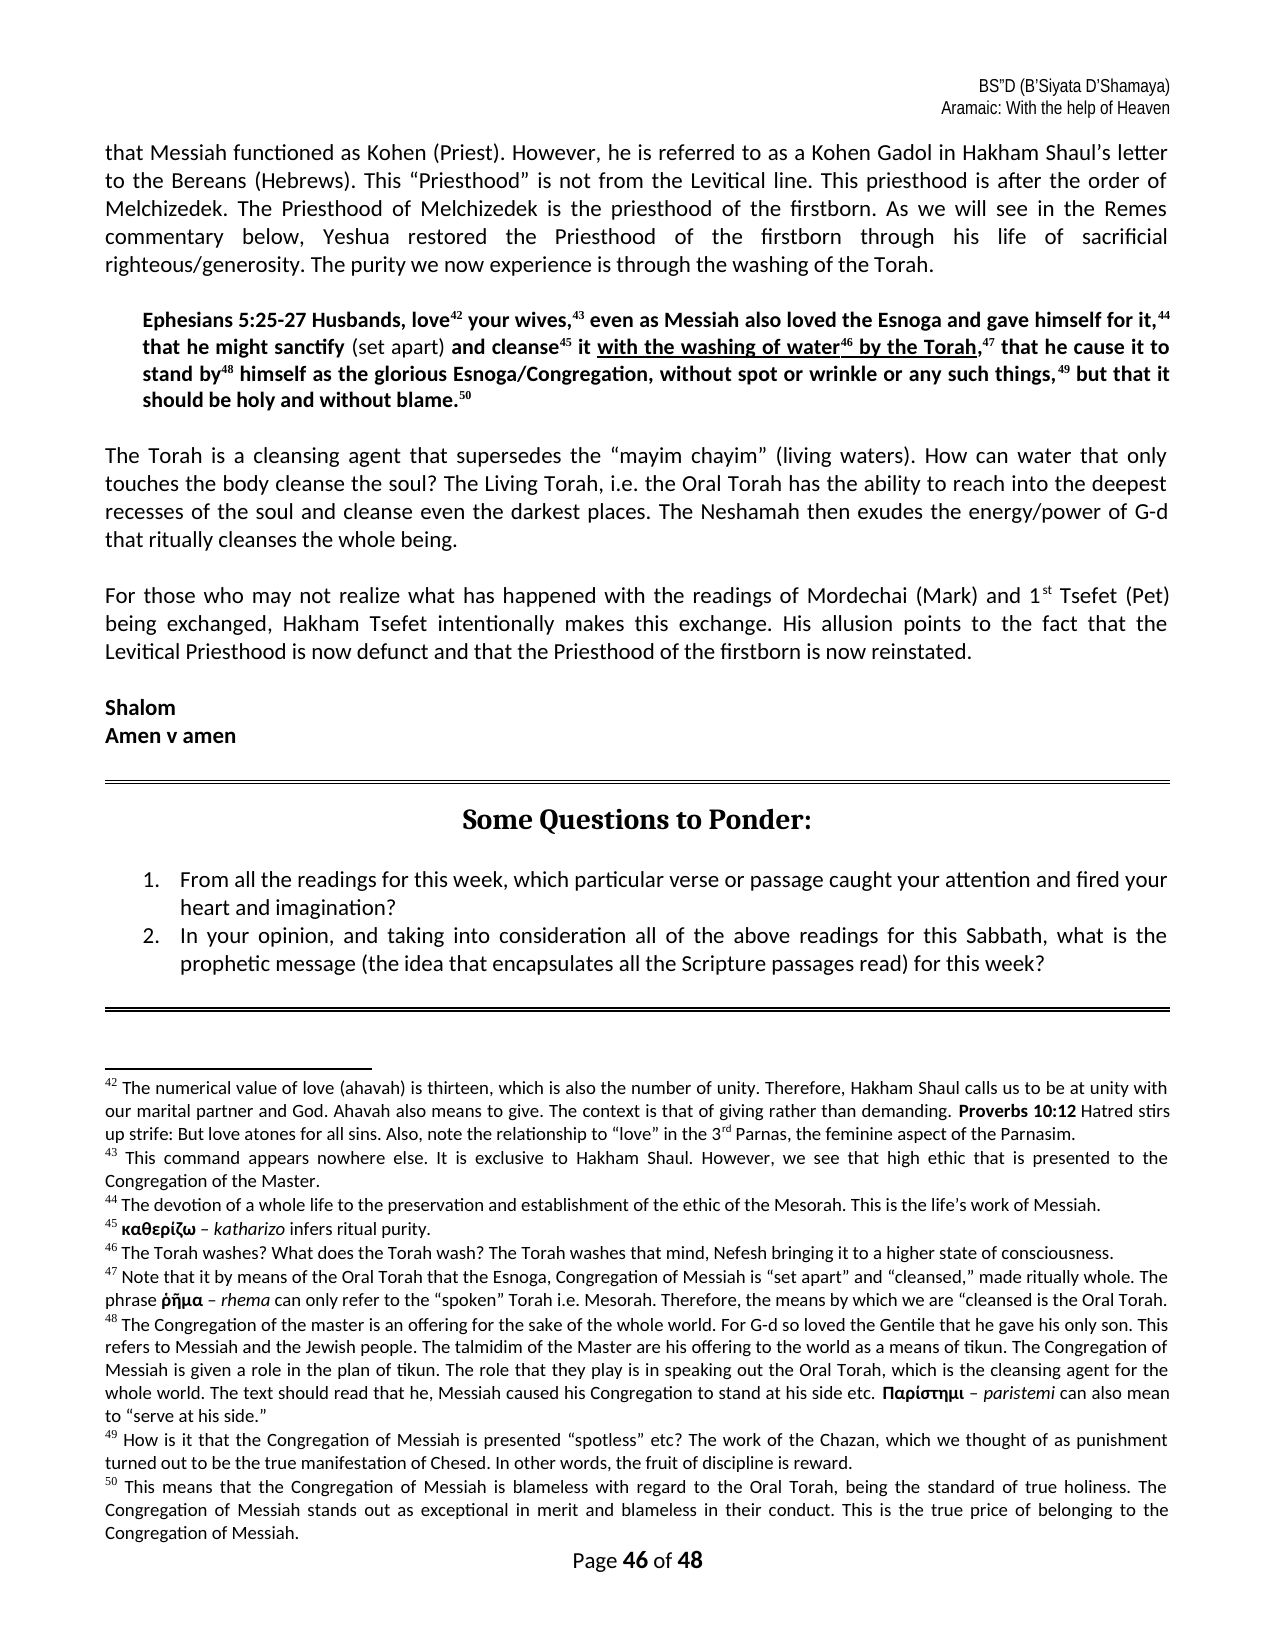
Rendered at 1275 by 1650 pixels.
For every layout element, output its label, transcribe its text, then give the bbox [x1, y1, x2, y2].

list From all the readings for this week, which particular verse or passage caught your attention and fired your heart and imagination? [142, 865, 1170, 921]
text The Torah is a cleansing agent that supersedes the “mayim chayim” (living waters). How can water that only touches the body cleanse the soul? The Living Torah, i.e. the Oral Torah has the ability to reach into the deepest recesses of the soul and cleanse even the darkest places. The Neshamah then exudes the energy/power of G-d that ritually cleanses the whole being. [105, 441, 1170, 553]
text Shalom [105, 693, 1170, 721]
text Ephesians 5:25-27 Husbands, love your wives, even as Messiah also loved the Esnoga and gave himself for it, that he might sanctify (set apart) and cleanse it with the washing of water by the Torah, that he cause it to stand by himself as the glorious Esnoga/Congregation, without spot or wrinkle or any such things, but that it should be holy and without blame. [142, 307, 1170, 413]
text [105, 138, 1170, 278]
text Amen v amen [105, 721, 1170, 749]
list In your opinion, and taking into consideration all of the above readings for this Sabbath, what is the prophetic message (the idea that encapsulates all the Scripture passages read) for this week? [142, 921, 1170, 977]
text For those who may not realize what has happened with the readings of Mordechai (Mark) and 1st Tsefet (Pet) being exchanged, Hakham Tsefet intentionally makes this exchange. His allusion points to the fact that the Levitical Priesthood is now defunct and that the Priesthood of the firstborn is now reinstated. [105, 581, 1170, 665]
text Some Questions to Ponder: [105, 803, 1170, 837]
